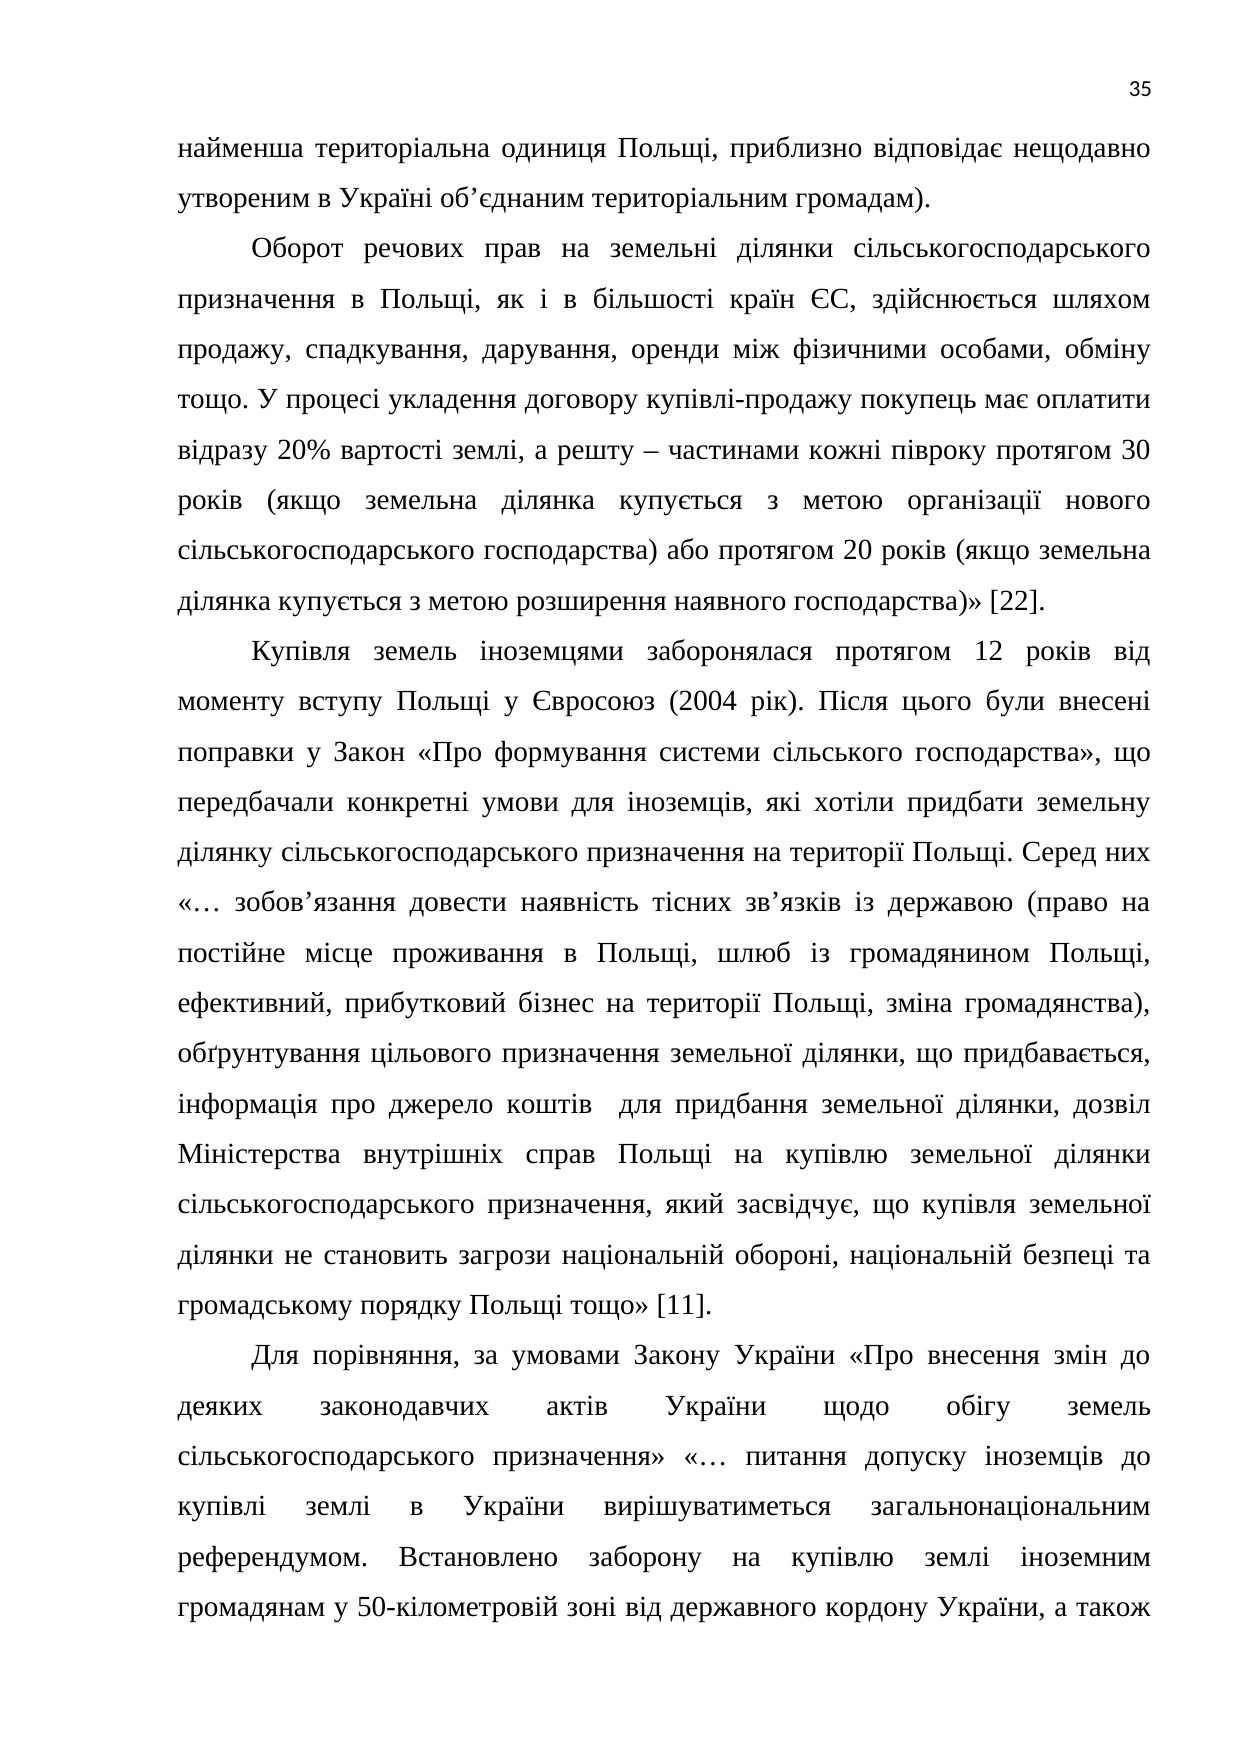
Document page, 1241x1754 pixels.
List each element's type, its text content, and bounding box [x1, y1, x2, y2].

text Оборот речових прав на земельні ділянки сільськогосподарського призначення в Польщі, як і в більшості країн ЄС, здійснюється шляхом продажу, спадкування, дарування, оренди між фізичними особами, обміну тощо. У процесі укладення договору купівлі-продажу покупець має оплатити відразу 20% вартості землі, а решту – частинами кожні півроку протягом 30 років (якщо земельна ділянка купується з метою організації нового сільськогосподарського господарства) або протягом 20 років (якщо земельна ділянка купується з метою розширення наявного господарства)» [22]. [177, 231, 1152, 616]
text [177, 1337, 1152, 1622]
text Купівля земель іноземцями заборонялася протягом 12 років від моменту вступу Польщі у Євросоюз (2004 рік). Після цього були внесені поправки у Закон «Про формування системи сільського господарства», що передбачали конкретні умови для іноземців, які хотіли придбати земельну ділянку сільськогосподарського призначення на території Польщі. Серед них «… зобов’язання довести наявність тісних зв’язків із державою (право на постійне місце проживання в Польщі, шлюб із громадянином Польщі, ефективний, прибутковий бізнес на території Польщі, зміна громадянства), обґрунтування цільового призначення земельної ділянки, що придбавається, інформація про джерело коштів для придбання земельної ділянки, дозвіл Міністерства внутрішніх справ Польщі на купівлю земельної ділянки сільськогосподарського призначення, який засвідчує, що купівля земельної ділянки не становить загрози національній обороні, національній безпеці та громадському порядку Польщі тощо» [11]. [177, 633, 1152, 1321]
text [177, 130, 1152, 214]
